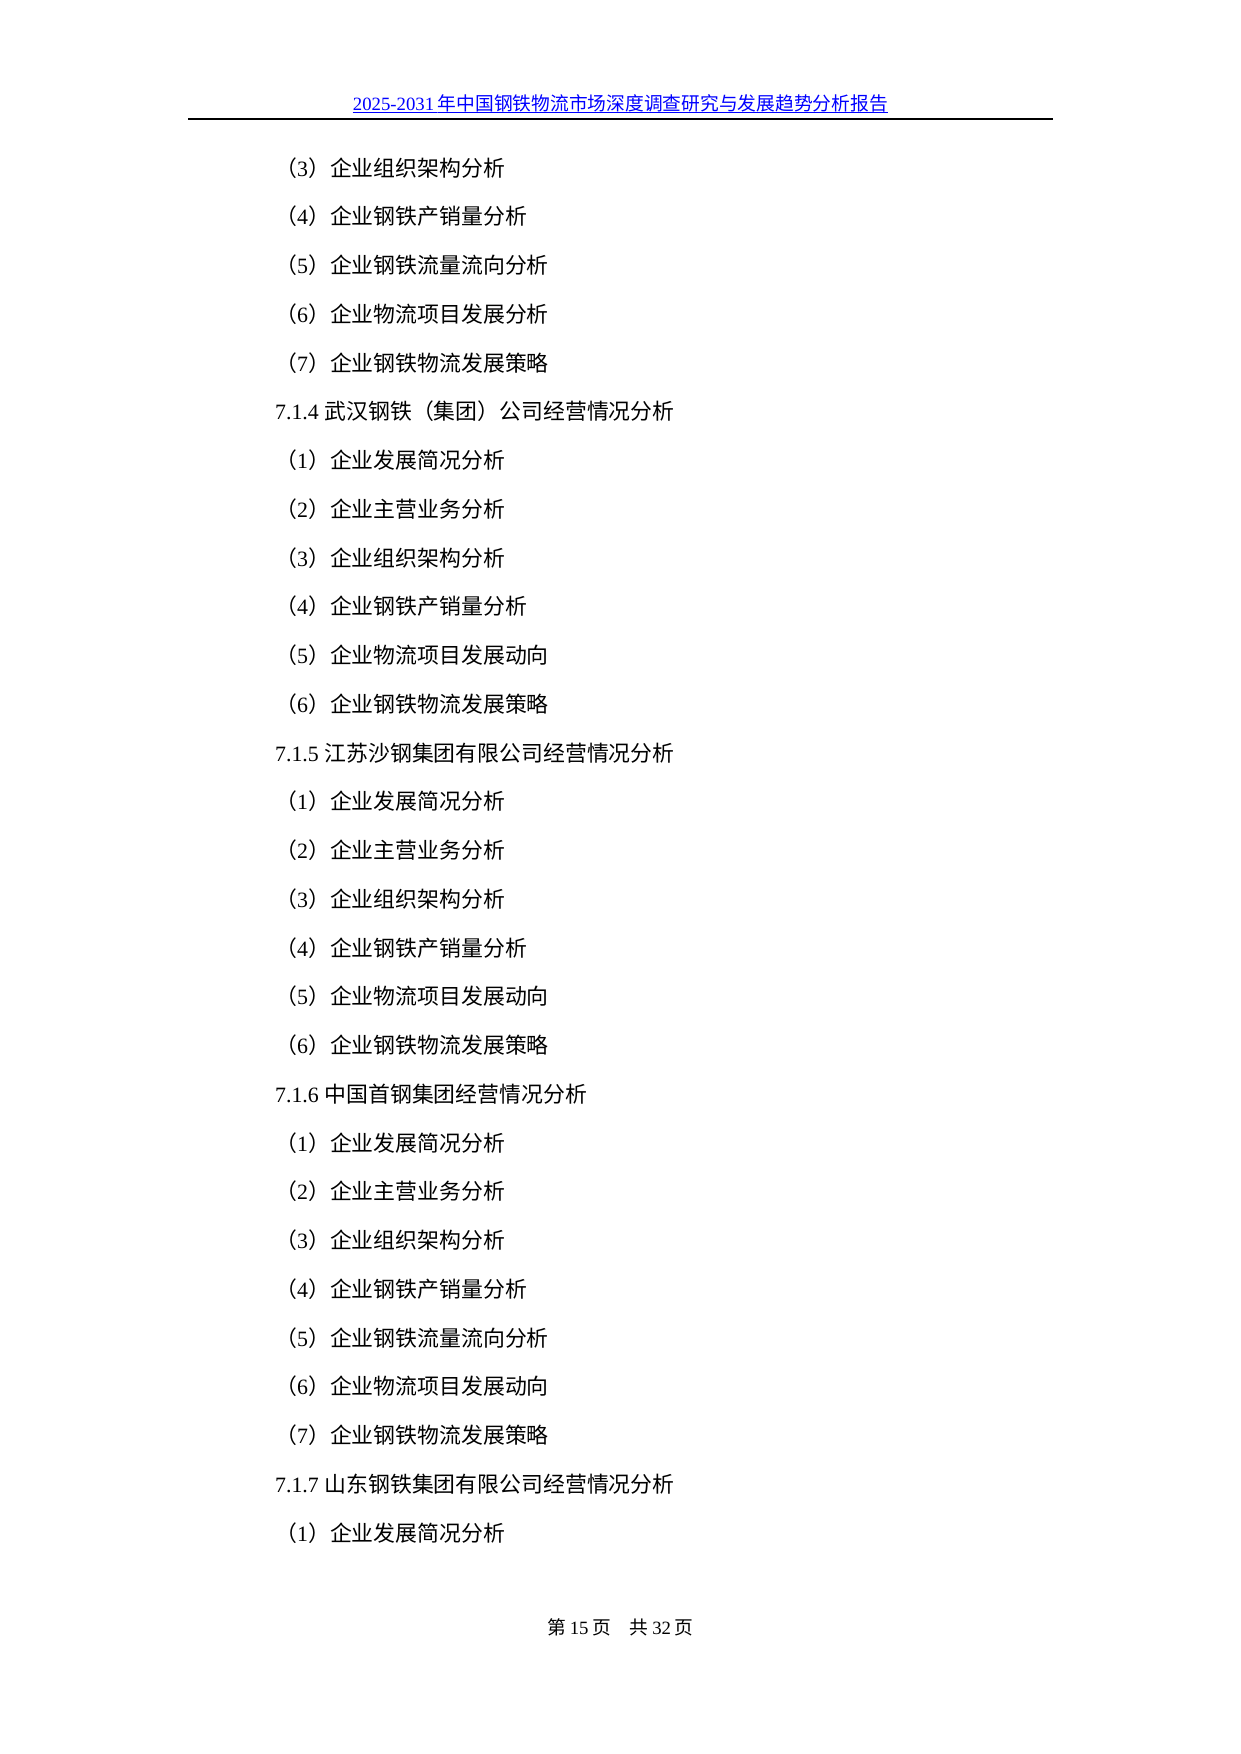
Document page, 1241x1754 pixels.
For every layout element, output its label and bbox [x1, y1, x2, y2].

text [187, 150, 1053, 1548]
